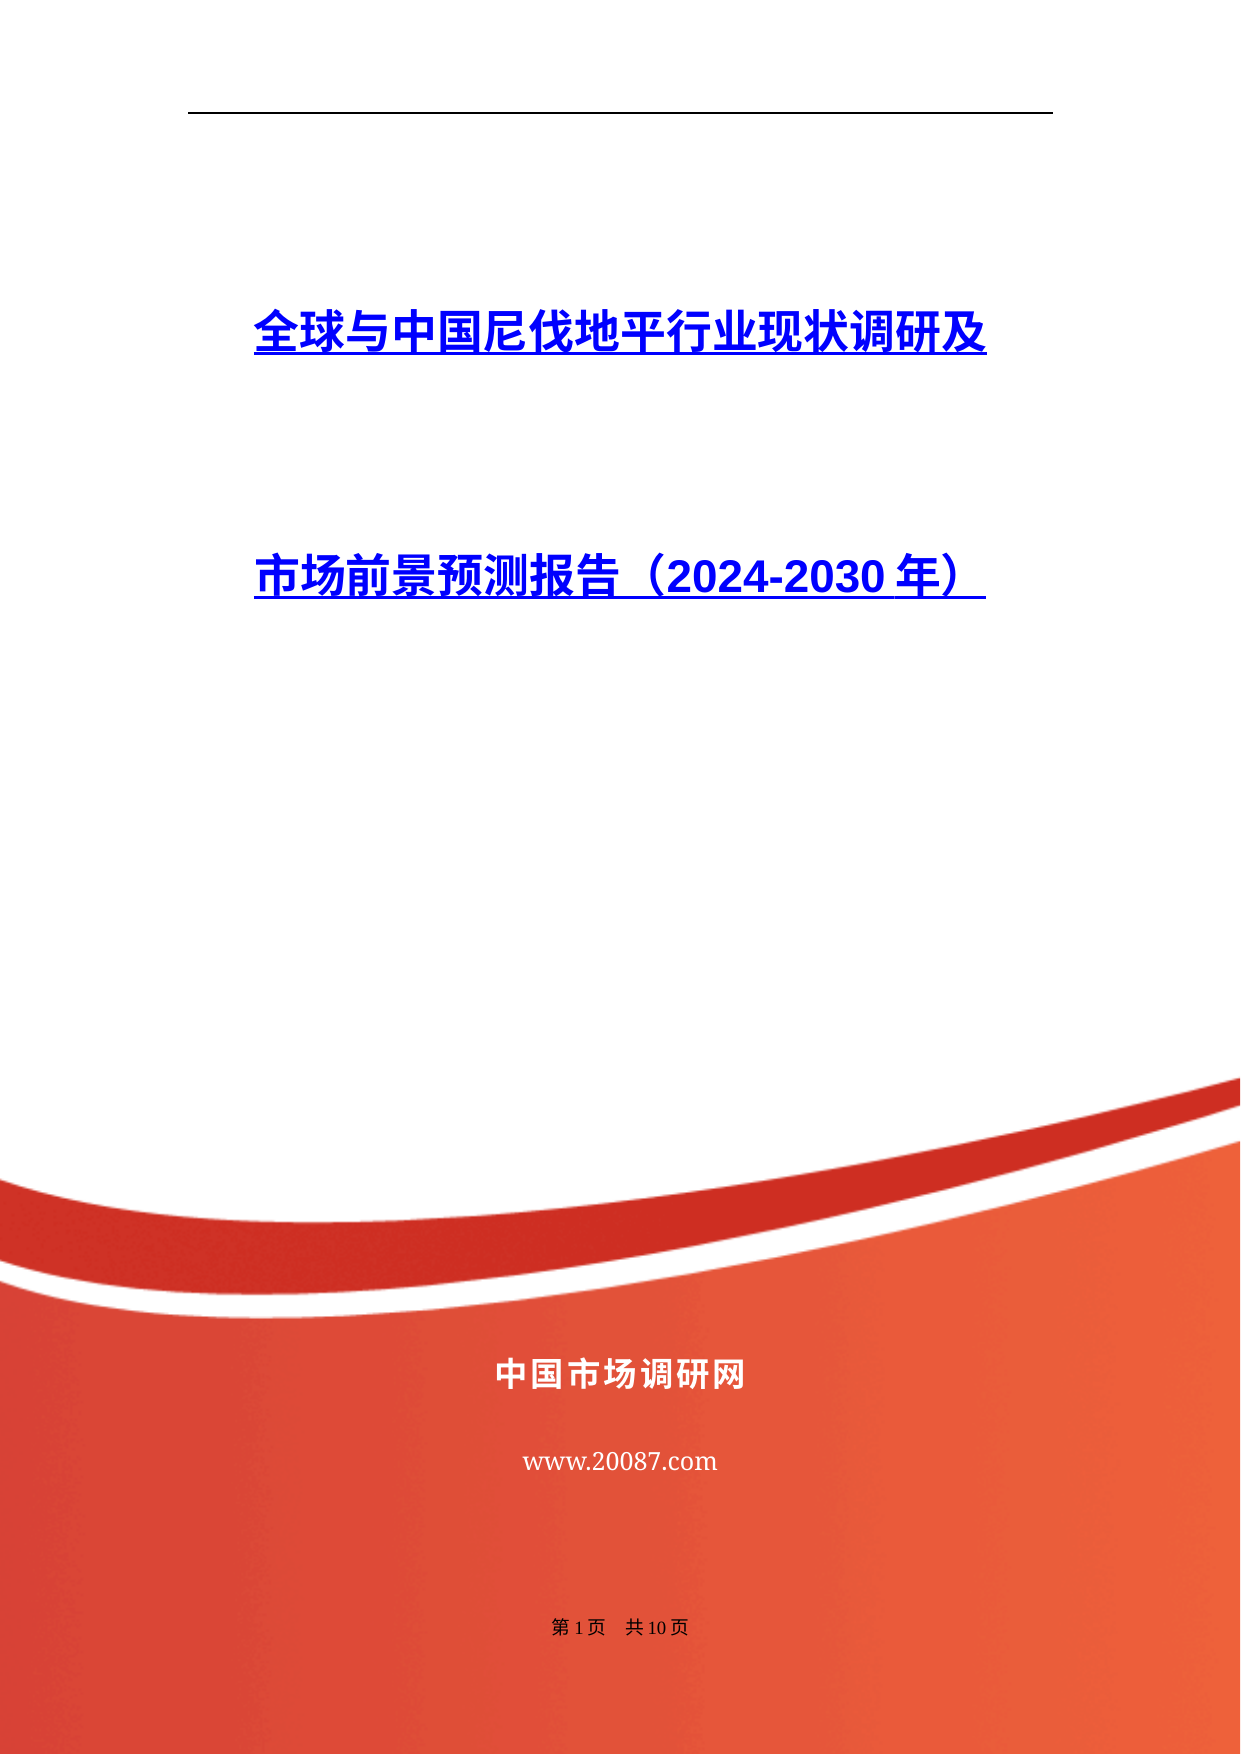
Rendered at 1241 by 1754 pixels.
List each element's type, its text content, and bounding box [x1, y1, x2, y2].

table_header 全球与中国尼伐地平行业现状调研及市场前景预测报告（2024-2030年） [188, 207, 1053, 773]
subtitle 中国市场调研网 [187, 1339, 1053, 1404]
text www.20087.com [187, 1428, 1053, 1493]
picture [0, 1006, 1241, 1754]
